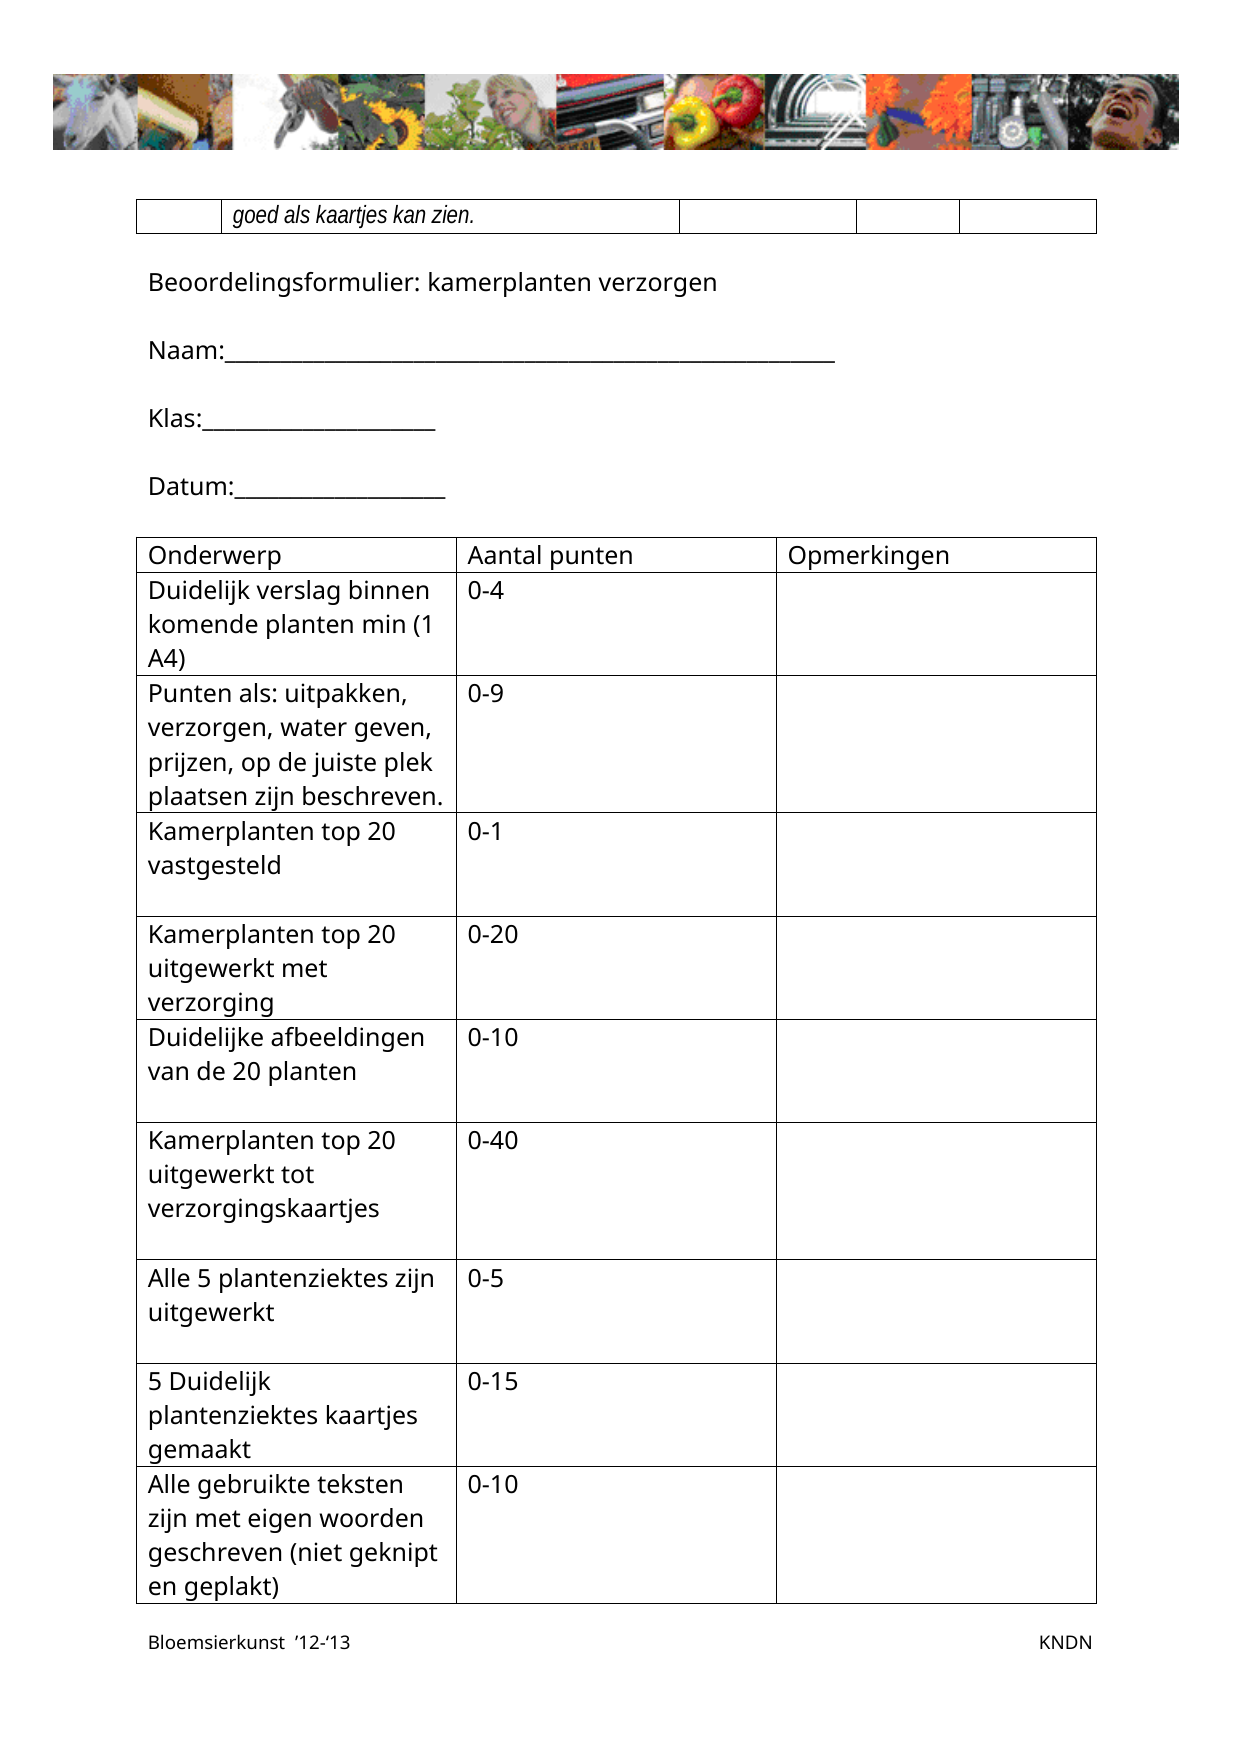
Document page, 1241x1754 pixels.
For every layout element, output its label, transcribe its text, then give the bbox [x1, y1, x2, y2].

table_cell [777, 917, 1096, 1019]
table_cell 0-40 [457, 1123, 776, 1259]
table_cell 0-10 [457, 1020, 776, 1122]
table_cell Kamerplanten top 20 vastgesteld [137, 813, 456, 916]
table_cell [777, 1260, 1096, 1362]
picture [53, 74, 1179, 150]
table_header Aantal punten [457, 538, 776, 572]
table_cell [680, 200, 856, 233]
table_cell 0-5 [457, 1260, 776, 1362]
table_cell [777, 1020, 1096, 1122]
table_cell 0-15 [457, 1364, 776, 1466]
table_cell Alle gebruikte teksten zijn met eigen woorden geschreven (niet geknipt en geplakt) [137, 1467, 456, 1603]
table_cell 7 [137, 200, 221, 233]
table_cell [857, 200, 959, 233]
table_cell [777, 676, 1096, 812]
table_cell 0-20 [457, 917, 776, 1019]
text Datum:___________________ [148, 468, 1093, 503]
table_cell Punten als: uitpakken, verzorgen, water geven, prijzen, op de juiste plek plaatsen zijn beschreven. [137, 676, 456, 812]
table_header Onderwerp [137, 538, 456, 572]
table_cell [777, 1123, 1096, 1259]
table_cell Kamerplanten top 20 uitgewerkt met verzorging [137, 917, 456, 1019]
table_cell 0-1 [457, 813, 776, 916]
table_cell Kamerplanten top 20 uitgewerkt tot verzorgingskaartjes [137, 1123, 456, 1259]
text Beoordelingsformulier: kamerplanten verzorgen [148, 264, 1093, 298]
table_cell [777, 1467, 1096, 1603]
table_cell Duidelijk verslag binnen komende planten min (1 A4) [137, 573, 456, 675]
table_cell 0-4 [457, 573, 776, 675]
table_cell 0-10 [457, 1467, 776, 1603]
table_cell 5 Duidelijk plantenziektes kaartjes gemaakt [137, 1364, 456, 1466]
text Naam:_______________________________________________________ [148, 332, 1093, 366]
table_cell [777, 573, 1096, 675]
table_cell [777, 813, 1096, 916]
text Klas:_____________________ [148, 400, 1093, 434]
table_cell [777, 1364, 1096, 1466]
table_cell Duidelijke afbeeldingen van de 20 planten [137, 1020, 456, 1122]
table_cell 0-9 [457, 676, 776, 812]
table_header Opmerkingen [777, 538, 1096, 572]
table_cell [960, 200, 1096, 233]
table_cell Alle 5 plantenziektes zijn uitgewerkt [137, 1260, 456, 1362]
